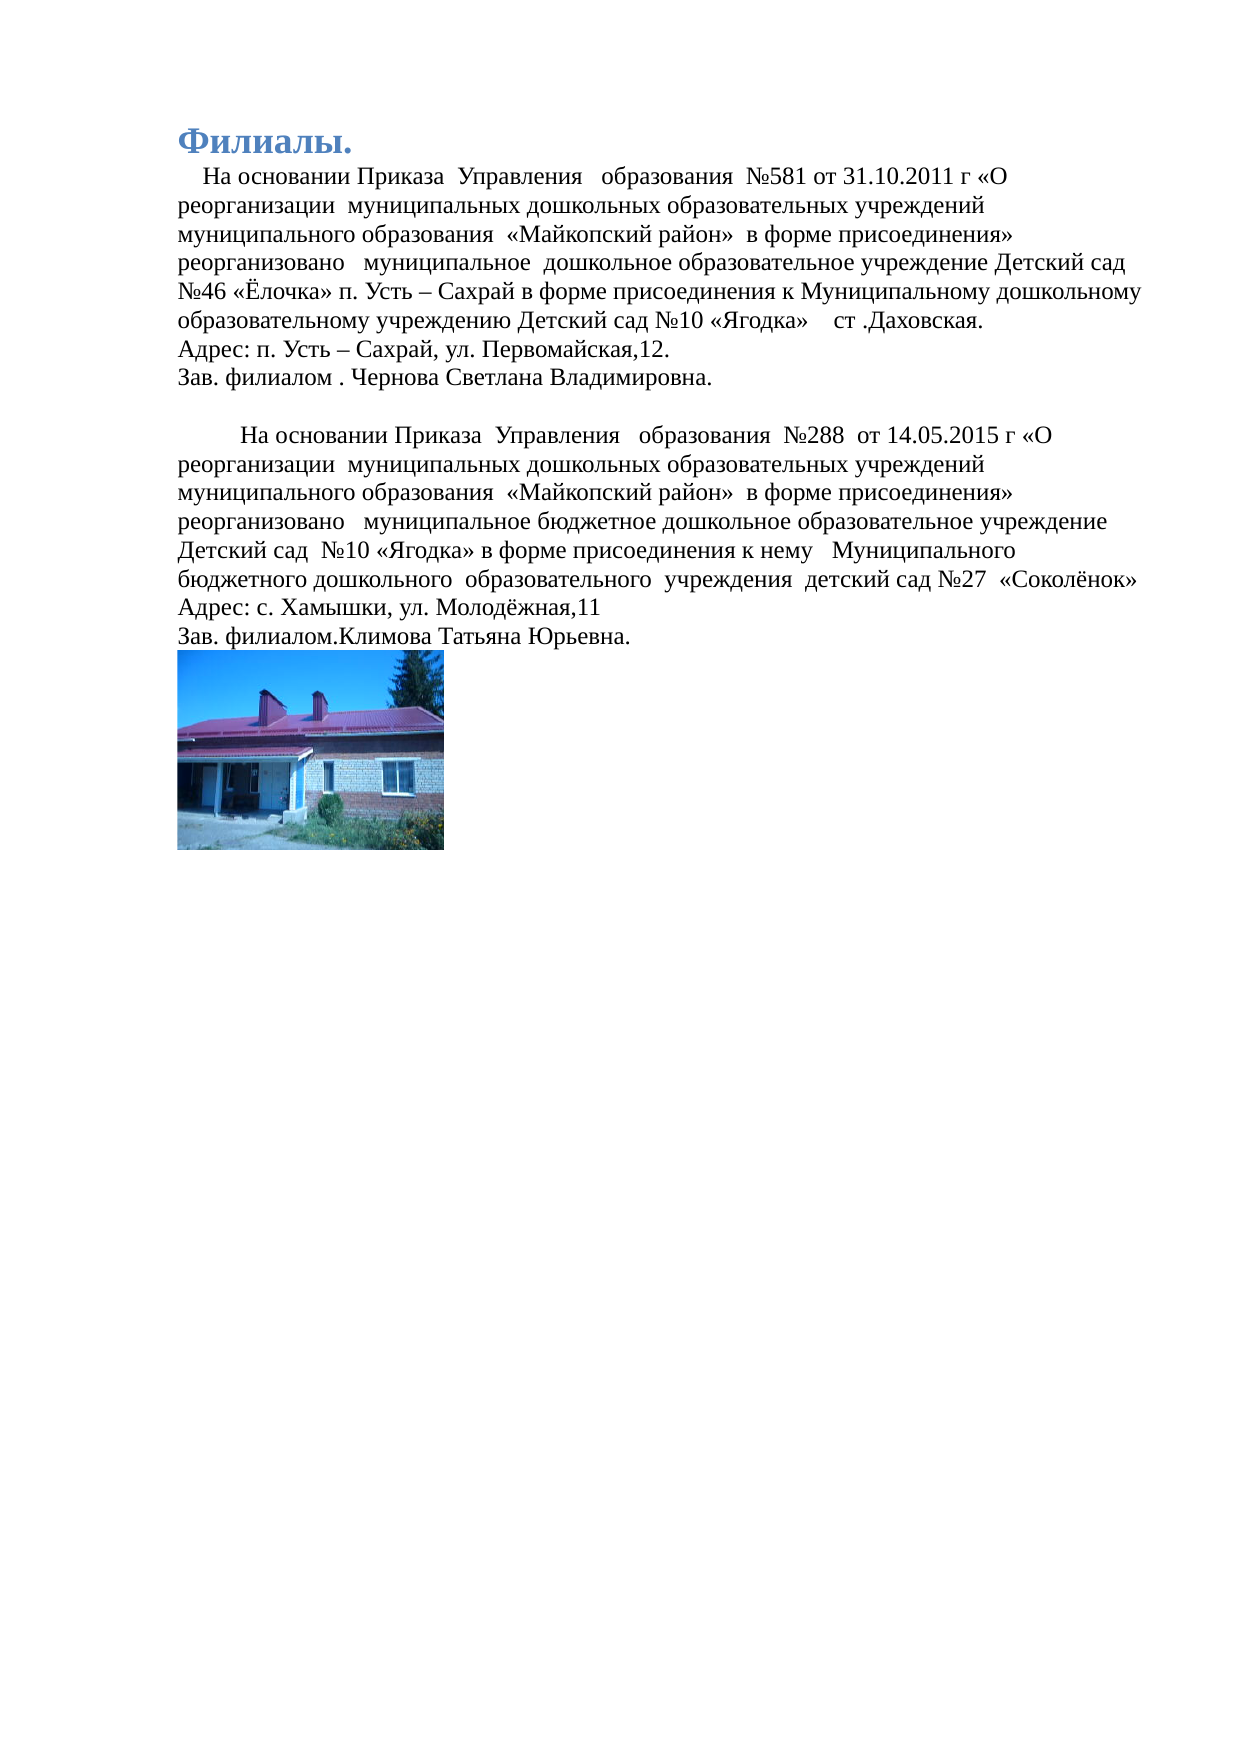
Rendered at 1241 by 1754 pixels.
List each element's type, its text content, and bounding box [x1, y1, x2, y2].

text На основании Приказа Управления образования №581 от 31.10.2011 г «О реорганизации муниципальных дошкольных образовательных учреждений муниципального образования «Майкопский район» в форме присоединения» реорганизовано муниципальное дошкольное образовательное учреждение Детский сад №46 «Ёлочка» п. Усть – Сахрай в форме присоединения к Муниципальному дошкольному образовательному учреждению Детский сад №10 «Ягодка» ст .Даховская. [177, 161, 1152, 334]
text Зав. филиалом . Чернова Светлана Владимировна. [177, 362, 1152, 391]
text Филиалы. [177, 118, 1152, 161]
text Зав. филиалом.Климова Татьяна Юрьевна. [177, 621, 1152, 650]
text На основании Приказа Управления образования №288 от 14.05.2015 г «О реорганизации муниципальных дошкольных образовательных учреждений муниципального образования «Майкопский район» в форме присоединения» реорганизовано муниципальное бюджетное дошкольное образовательное учреждение Детский сад №10 «Ягодка» в форме присоединения к нему Муниципального бюджетного дошкольного образовательного учреждения детский сад №27 «Соколёнок» [177, 420, 1152, 592]
text Адрес: п. Усть – Сахрай, ул. Первомайская,12. [177, 334, 1152, 362]
picture [177, 650, 444, 850]
text Адрес: с. Хамышки, ул. Молодёжная,11 [177, 592, 1152, 621]
